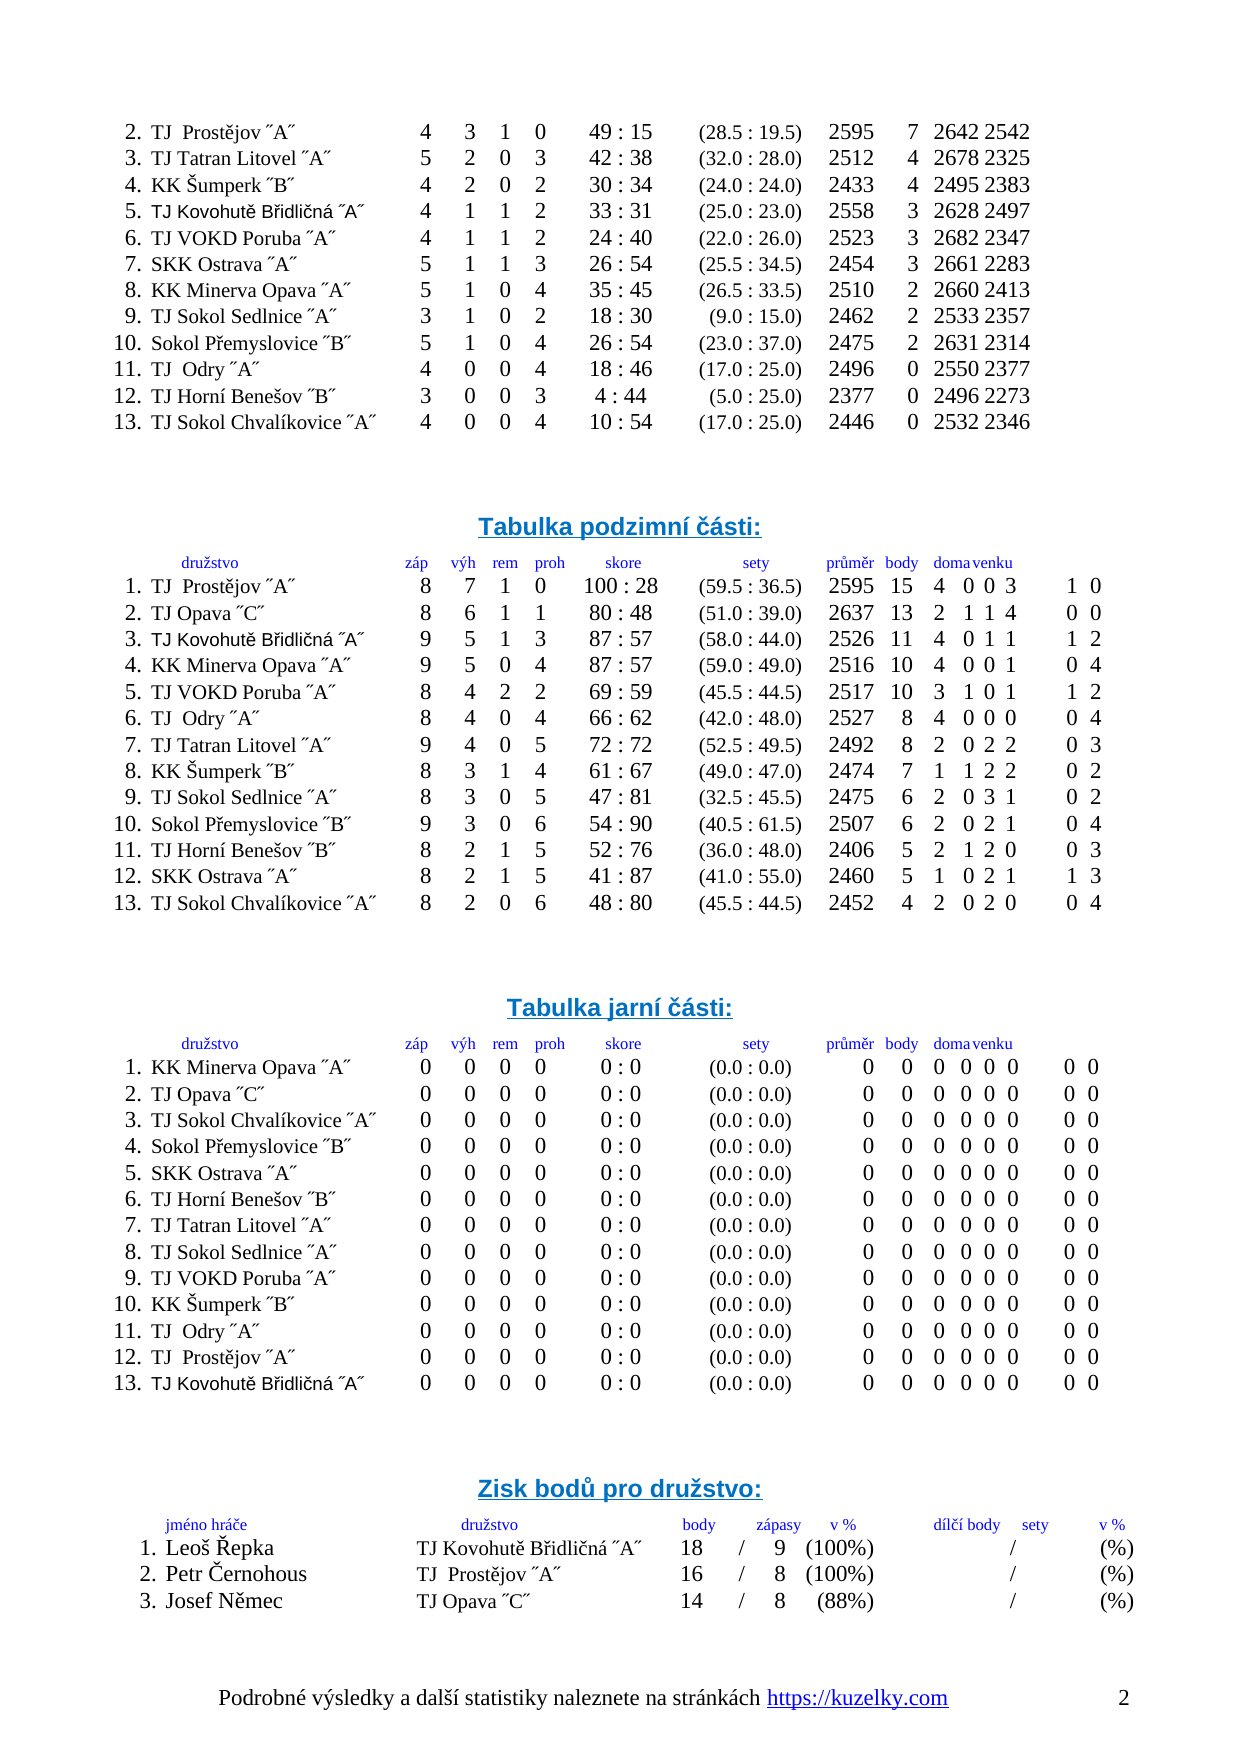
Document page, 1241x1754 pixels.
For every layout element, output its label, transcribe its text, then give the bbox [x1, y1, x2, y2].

text Zisk bodů pro družstvo: [94, 1473, 1145, 1502]
text 6. TJ VOKD Poruba ˝A˝ 4 1 1 2 24 : 40 (22.0 : 26.0) 2523 3 2682 2347 [106, 223, 1134, 250]
text 13. TJ Sokol Chvalíkovice ˝A˝ 4 0 0 4 10 : 54 (17.0 : 25.0) 2446 0 2532 2346 [106, 408, 1134, 434]
text 13. TJ Sokol Chvalíkovice ˝A˝ 8 2 0 6 48 : 80 (45.5 : 44.5) 2452 4 2 0 2 0 0 4 [106, 889, 1134, 915]
text družstvo záp výh rem proh skore sety průměr body doma venku [106, 1034, 1134, 1053]
text 10. KK Šumperk ˝B˝ 0 0 0 0 0 : 0 (0.0 : 0.0) 0 0 0 0 0 0 0 0 [106, 1290, 1134, 1317]
text 3. Josef Němec TJ Opava ˝C˝ 14 / 8 (88%) / (%) [106, 1587, 1134, 1613]
text družstvo záp výh rem proh skore sety průměr body doma venku [106, 553, 1134, 572]
text 12. TJ Horní Benešov ˝B˝ 3 0 0 3 4 : 44 (5.0 : 25.0) 2377 0 2496 2273 [106, 382, 1134, 408]
text jméno hráče družstvo body zápasy v % dílčí body sety v % [106, 1515, 1134, 1534]
text 7. TJ Tatran Litovel ˝A˝ 0 0 0 0 0 : 0 (0.0 : 0.0) 0 0 0 0 0 0 0 0 [106, 1211, 1134, 1238]
text 8. KK Šumperk ˝B˝ 8 3 1 4 61 : 67 (49.0 : 47.0) 2474 7 1 1 2 2 0 2 [106, 757, 1134, 783]
text 10. Sokol Přemyslovice ˝B˝ 9 3 0 6 54 : 90 (40.5 : 61.5) 2507 6 2 0 2 1 0 4 [106, 810, 1134, 836]
text 8. TJ Sokol Sedlnice ˝A˝ 0 0 0 0 0 : 0 (0.0 : 0.0) 0 0 0 0 0 0 0 0 [106, 1238, 1134, 1264]
text 5. TJ VOKD Poruba ˝A˝ 8 4 2 2 69 : 59 (45.5 : 44.5) 2517 10 3 1 0 1 1 2 [106, 678, 1134, 704]
text 11. TJ Horní Benešov ˝B˝ 8 2 1 5 52 : 76 (36.0 : 48.0) 2406 5 2 1 2 0 0 3 [106, 836, 1134, 862]
text 3. TJ Tatran Litovel ˝A˝ 5 2 0 3 42 : 38 (32.0 : 28.0) 2512 4 2678 2325 [106, 144, 1134, 171]
text 11. TJ Odry ˝A˝ 0 0 0 0 0 : 0 (0.0 : 0.0) 0 0 0 0 0 0 0 0 [106, 1317, 1134, 1343]
text 4. KK Minerva Opava ˝A˝ 9 5 0 4 87 : 57 (59.0 : 49.0) 2516 10 4 0 0 1 0 4 [106, 652, 1134, 678]
text 1. Leoš Řepka TJ Kovohutě Břidličná ˝A˝ 18 / 9 (100%) / (%) [106, 1534, 1134, 1560]
text 5. TJ Kovohutě Břidličná ˝A˝ 4 1 1 2 33 : 31 (25.0 : 23.0) 2558 3 2628 2497 [106, 197, 1134, 223]
text 10. Sokol Přemyslovice ˝B˝ 5 1 0 4 26 : 54 (23.0 : 37.0) 2475 2 2631 2314 [106, 329, 1134, 355]
text 3. TJ Kovohutě Břidličná ˝A˝ 9 5 1 3 87 : 57 (58.0 : 44.0) 2526 11 4 0 1 1 1 2 [106, 625, 1134, 652]
text 9. TJ Sokol Sedlnice ˝A˝ 8 3 0 5 47 : 81 (32.5 : 45.5) 2475 6 2 0 3 1 0 2 [106, 783, 1134, 810]
text 9. TJ Sokol Sedlnice ˝A˝ 3 1 0 2 18 : 30 (9.0 : 15.0) 2462 2 2533 2357 [106, 303, 1134, 329]
text 5. SKK Ostrava ˝A˝ 0 0 0 0 0 : 0 (0.0 : 0.0) 0 0 0 0 0 0 0 0 [106, 1159, 1134, 1185]
text 12. SKK Ostrava ˝A˝ 8 2 1 5 41 : 87 (41.0 : 55.0) 2460 5 1 0 2 1 1 3 [106, 862, 1134, 889]
text 8. KK Minerva Opava ˝A˝ 5 1 0 4 35 : 45 (26.5 : 33.5) 2510 2 2660 2413 [106, 276, 1134, 303]
text 1. KK Minerva Opava ˝A˝ 0 0 0 0 0 : 0 (0.0 : 0.0) 0 0 0 0 0 0 0 0 [106, 1053, 1134, 1079]
text 2. TJ Opava ˝C˝ 0 0 0 0 0 : 0 (0.0 : 0.0) 0 0 0 0 0 0 0 0 [106, 1079, 1134, 1106]
text 7. TJ Tatran Litovel ˝A˝ 9 4 0 5 72 : 72 (52.5 : 49.5) 2492 8 2 0 2 2 0 3 [106, 731, 1134, 757]
text 2. TJ Opava ˝C˝ 8 6 1 1 80 : 48 (51.0 : 39.0) 2637 13 2 1 1 4 0 0 [106, 599, 1134, 625]
text 1. TJ Prostějov ˝A˝ 8 7 1 0 100 : 28 (59.5 : 36.5) 2595 15 4 0 0 3 1 0 [106, 572, 1134, 599]
text 13. TJ Kovohutě Břidličná ˝A˝ 0 0 0 0 0 : 0 (0.0 : 0.0) 0 0 0 0 0 0 0 0 [106, 1369, 1134, 1396]
text 12. TJ Prostějov ˝A˝ 0 0 0 0 0 : 0 (0.0 : 0.0) 0 0 0 0 0 0 0 0 [106, 1343, 1134, 1369]
text Tabulka podzimní části: [94, 512, 1145, 541]
text 4. KK Šumperk ˝B˝ 4 2 0 2 30 : 34 (24.0 : 24.0) 2433 4 2495 2383 [106, 171, 1134, 197]
text 6. TJ Odry ˝A˝ 8 4 0 4 66 : 62 (42.0 : 48.0) 2527 8 4 0 0 0 0 4 [106, 704, 1134, 731]
text 2. TJ Prostějov ˝A˝ 4 3 1 0 49 : 15 (28.5 : 19.5) 2595 7 2642 2542 [106, 118, 1134, 144]
text 3. TJ Sokol Chvalíkovice ˝A˝ 0 0 0 0 0 : 0 (0.0 : 0.0) 0 0 0 0 0 0 0 0 [106, 1106, 1134, 1132]
text 2. Petr Černohous TJ Prostějov ˝A˝ 16 / 8 (100%) / (%) [106, 1560, 1134, 1587]
text Tabulka jarní části: [94, 993, 1145, 1022]
text 7. SKK Ostrava ˝A˝ 5 1 1 3 26 : 54 (25.5 : 34.5) 2454 3 2661 2283 [106, 250, 1134, 276]
text 4. Sokol Přemyslovice ˝B˝ 0 0 0 0 0 : 0 (0.0 : 0.0) 0 0 0 0 0 0 0 0 [106, 1132, 1134, 1159]
text 9. TJ VOKD Poruba ˝A˝ 0 0 0 0 0 : 0 (0.0 : 0.0) 0 0 0 0 0 0 0 0 [106, 1264, 1134, 1290]
text 11. TJ Odry ˝A˝ 4 0 0 4 18 : 46 (17.0 : 25.0) 2496 0 2550 2377 [106, 355, 1134, 382]
text 6. TJ Horní Benešov ˝B˝ 0 0 0 0 0 : 0 (0.0 : 0.0) 0 0 0 0 0 0 0 0 [106, 1185, 1134, 1211]
